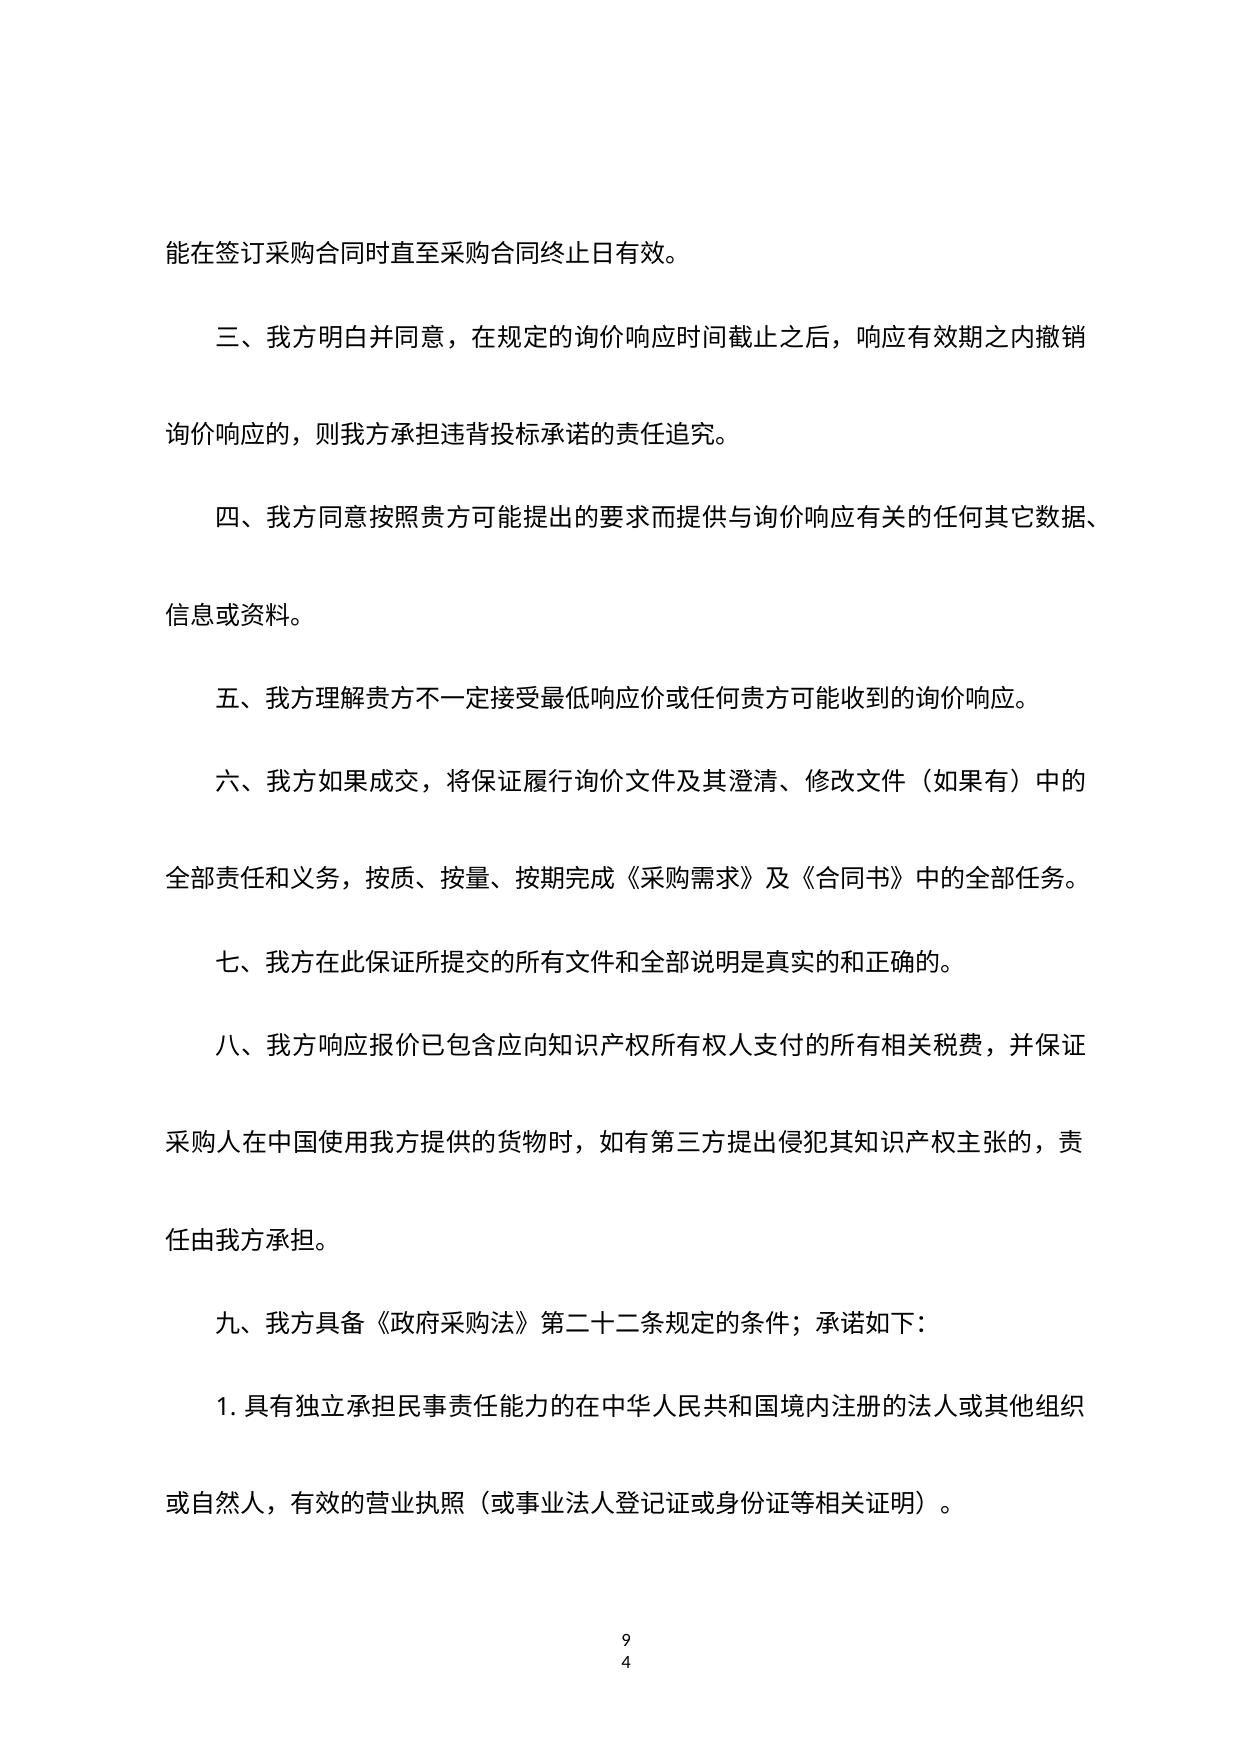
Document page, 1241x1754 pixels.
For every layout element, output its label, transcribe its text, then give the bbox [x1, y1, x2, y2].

text 三、我方明白并同意，在规定的询价响应时间截止之后，响应有效期之内撤销询价响应的，则我方承担违背投标承诺的责任追究。 [165, 303, 1087, 465]
text 九、我方具备《政府采购法》第二十二条规定的条件；承诺如下： [165, 1289, 1087, 1354]
text 1. 具有独立承担民事责任能力的在中华人民共和国境内注册的法人或其他组织或自然人，有效的营业执照（或事业法人登记证或身份证等相关证明）。 [165, 1372, 1087, 1534]
text 六、我方如果成交，将保证履行询价文件及其澄清、修改文件（如果有）中的全部责任和义务，按质、按量、按期完成《采购需求》及《合同书》中的全部任务。 [165, 747, 1087, 909]
text 七、我方在此保证所提交的所有文件和全部说明是真实的和正确的。 [165, 928, 1087, 993]
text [165, 219, 1087, 284]
text 八、我方响应报价已包含应向知识产权所有权人支付的所有相关税费，并保证采购人在中国使用我方提供的货物时，如有第三方提出侵犯其知识产权主张的，责任由我方承担。 [165, 1011, 1087, 1271]
text 四、我方同意按照贵方可能提出的要求而提供与询价响应有关的任何其它数据、信息或资料。 [165, 483, 1087, 646]
text 五、我方理解贵方不一定接受最低响应价或任何贵方可能收到的询价响应。 [165, 664, 1087, 729]
